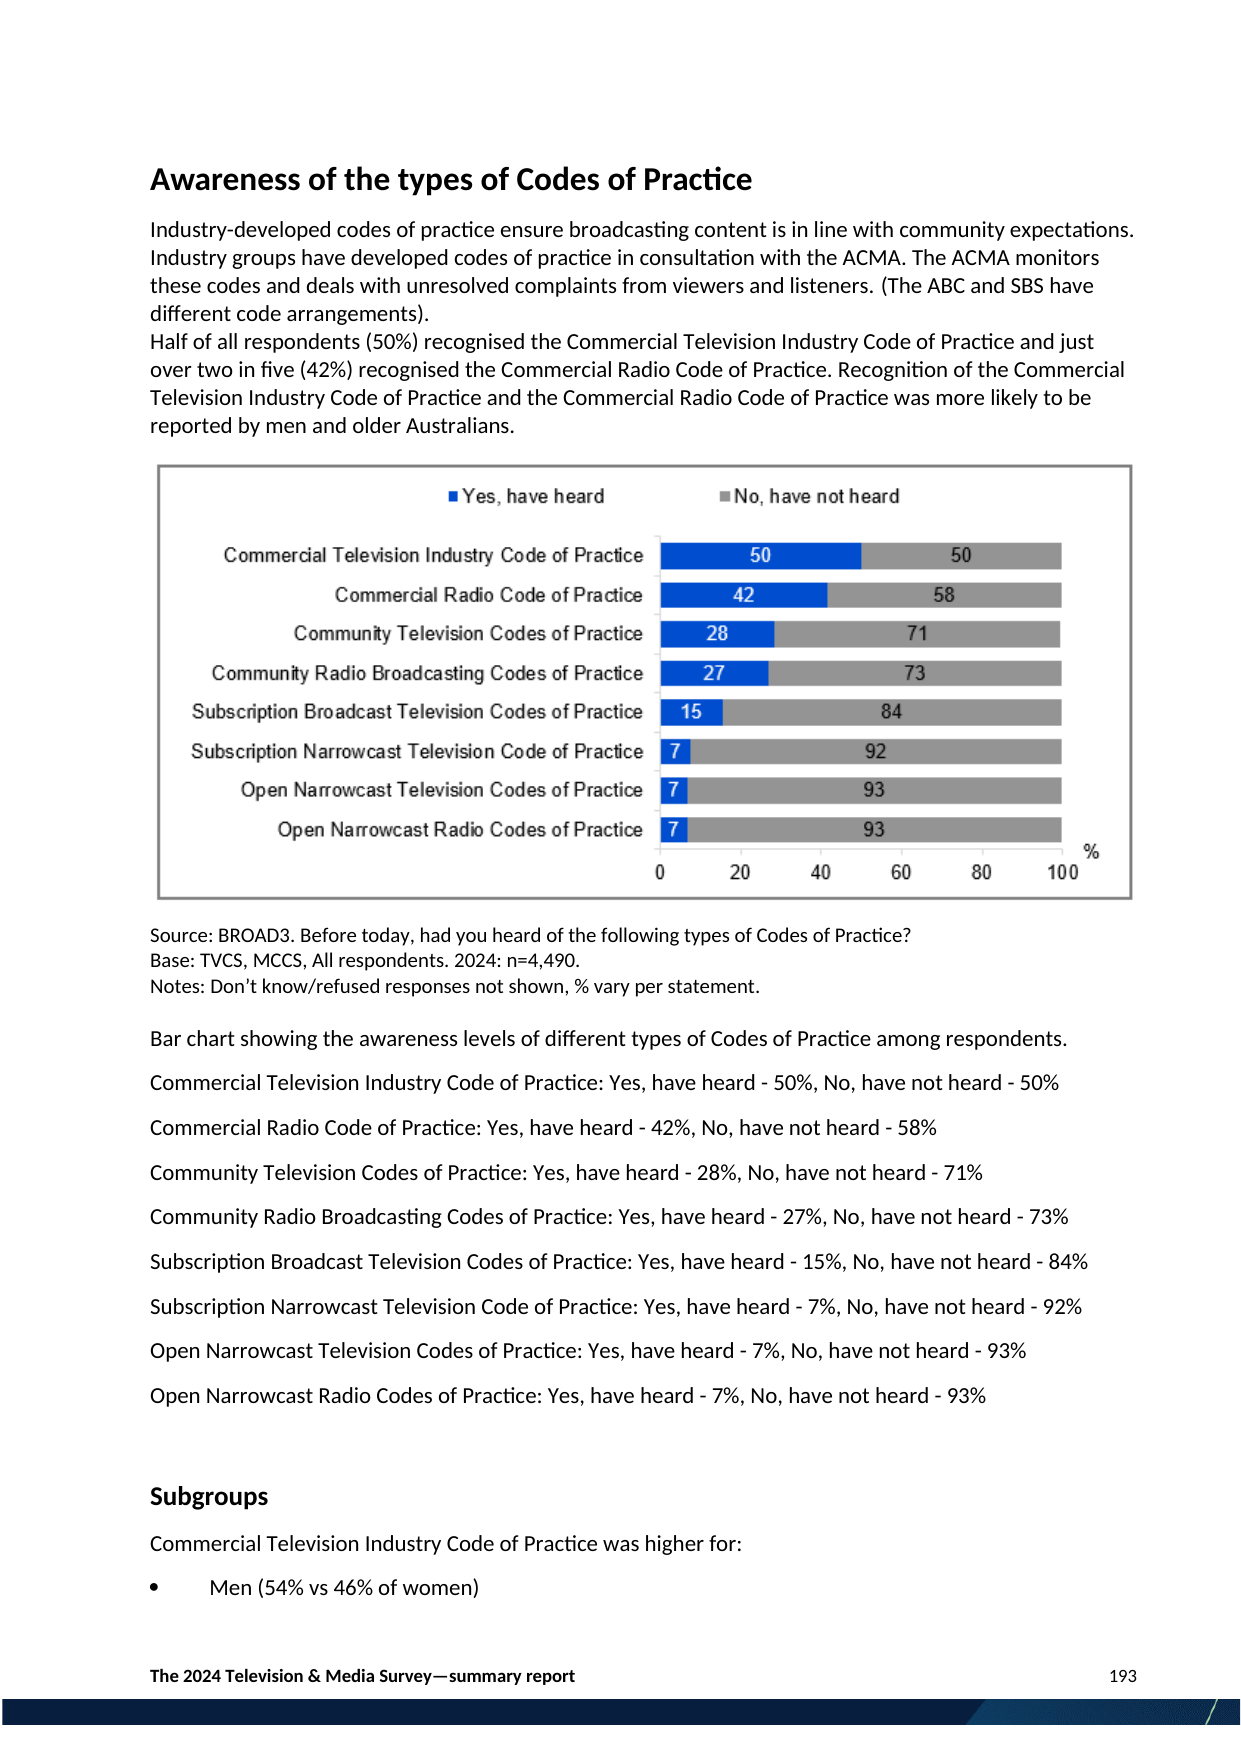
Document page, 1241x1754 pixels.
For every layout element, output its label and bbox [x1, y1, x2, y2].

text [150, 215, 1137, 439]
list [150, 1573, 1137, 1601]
picture [150, 456, 1137, 906]
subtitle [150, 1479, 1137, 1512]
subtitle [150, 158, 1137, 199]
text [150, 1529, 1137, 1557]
picture [2, 1699, 1241, 1725]
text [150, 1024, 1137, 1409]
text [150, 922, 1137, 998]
